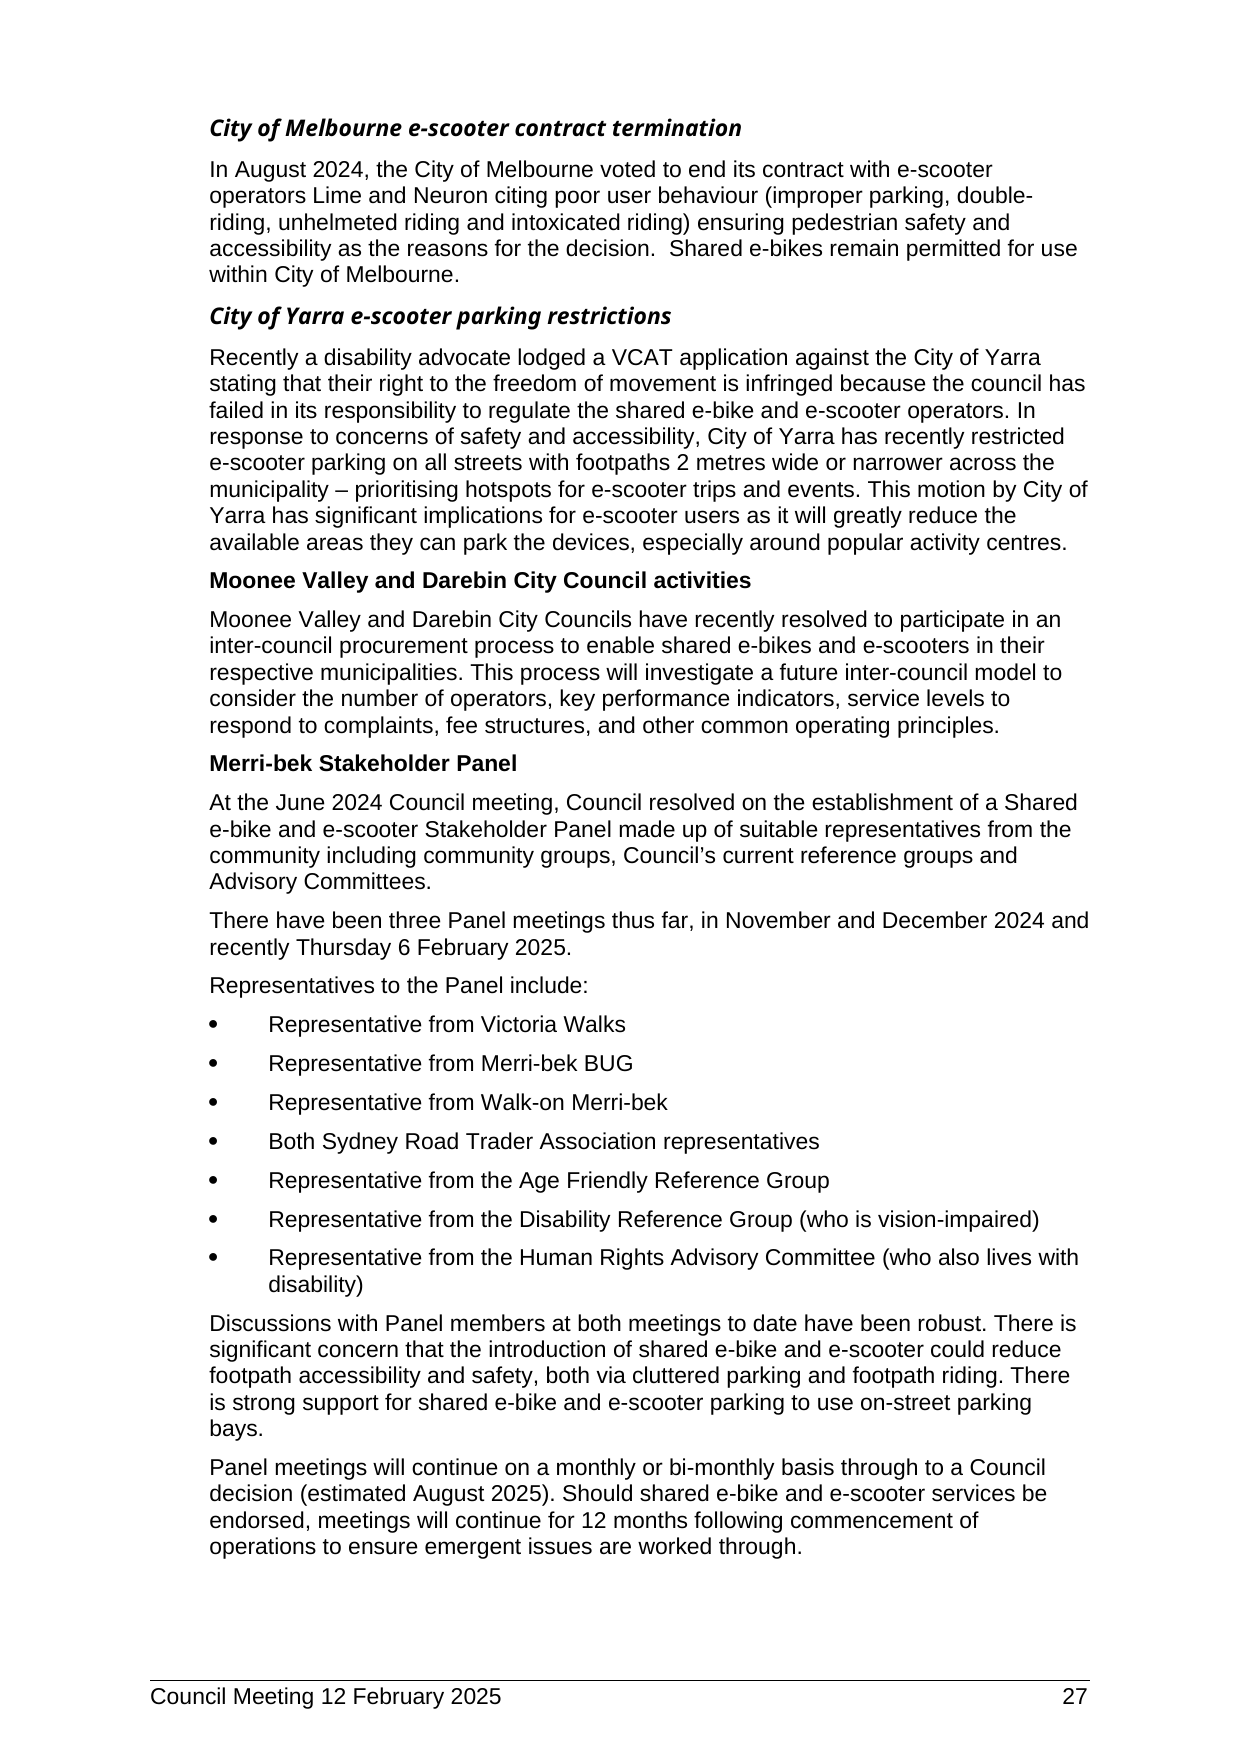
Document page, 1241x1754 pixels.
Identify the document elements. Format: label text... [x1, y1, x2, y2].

text  Representative from Walk-on Merri-bek [209, 1089, 1090, 1115]
text  Representative from Merri-bek BUG [209, 1050, 1090, 1076]
text At the June 2024 Council meeting, Council resolved on the establishment of a Shared e-bike and e-scooter Stakeholder Panel made up of suitable representatives from the community including community groups, Council’s current reference groups and Advisory Committees. [209, 789, 1090, 895]
text  Representative from the Age Friendly Reference Group [209, 1167, 1090, 1193]
text Discussions with Panel members at both meetings to date have been robust. There is significant concern that the introduction of shared e-bike and e-scooter could reduce footpath accessibility and safety, both via cluttered parking and footpath riding. There is strong support for shared e-bike and e-scooter parking to use on-street parking bays. [209, 1309, 1090, 1441]
text  Both Sydney Road Trader Association representatives [209, 1128, 1090, 1154]
text Recently a disability advocate lodged a VCAT application against the City of Yarra stating that their right to the freedom of movement is infringed because the council has failed in its responsibility to regulate the shared e-bike and e-scooter operators. In response to concerns of safety and accessibility, City of Yarra has recently restricted e-scooter parking on all streets with footpaths 2 metres wide or narrower across the municipality – prioritising hotspots for e-scooter trips and events. This motion by City of Yarra has significant implications for e-scooter users as it will greatly reduce the available areas they can park the devices, especially around popular activity centres. [209, 344, 1090, 555]
text  Representative from the Disability Reference Group (who is vision-impaired) [209, 1206, 1090, 1232]
text Moonee Valley and Darebin City Council activities [209, 567, 1090, 594]
text  Representative from Victoria Walks [209, 1011, 1090, 1038]
text Merri-bek Stakeholder Panel [209, 750, 1090, 777]
text There have been three Panel meetings thus far, in November and December 2024 and recently Thursday 6 February 2025. [209, 907, 1090, 960]
text Representatives to the Panel include: [209, 972, 1090, 999]
text  Representative from the Human Rights Advisory Committee (who also lives with disability) [209, 1244, 1090, 1297]
text In August 2024, the City of Melbourne voted to end its contract with e-scooter operators Lime and Neuron citing poor user behaviour (improper parking, double-riding, unhelmeted riding and intoxicated riding) ensuring pedestrian safety and accessibility as the reasons for the decision. Shared e-bikes remain permitted for use within City of Melbourne. [209, 156, 1090, 288]
text City of Melbourne e-scooter contract termination [209, 112, 1090, 143]
text City of Yarra e-scooter parking restrictions [209, 300, 1090, 331]
text Panel meetings will continue on a monthly or bi-monthly basis through to a Council decision (estimated August 2025). Should shared e-bike and e-scooter services be endorsed, meetings will continue for 12 months following commencement of operations to ensure emergent issues are worked through. [209, 1454, 1090, 1559]
text Moonee Valley and Darebin City Councils have recently resolved to participate in an inter-council procurement process to enable shared e-bikes and e-scooters in their respective municipalities. This process will investigate a future inter-council model to consider the number of operators, key performance indicators, service levels to respond to complaints, fee structures, and other common operating principles. [209, 606, 1090, 738]
